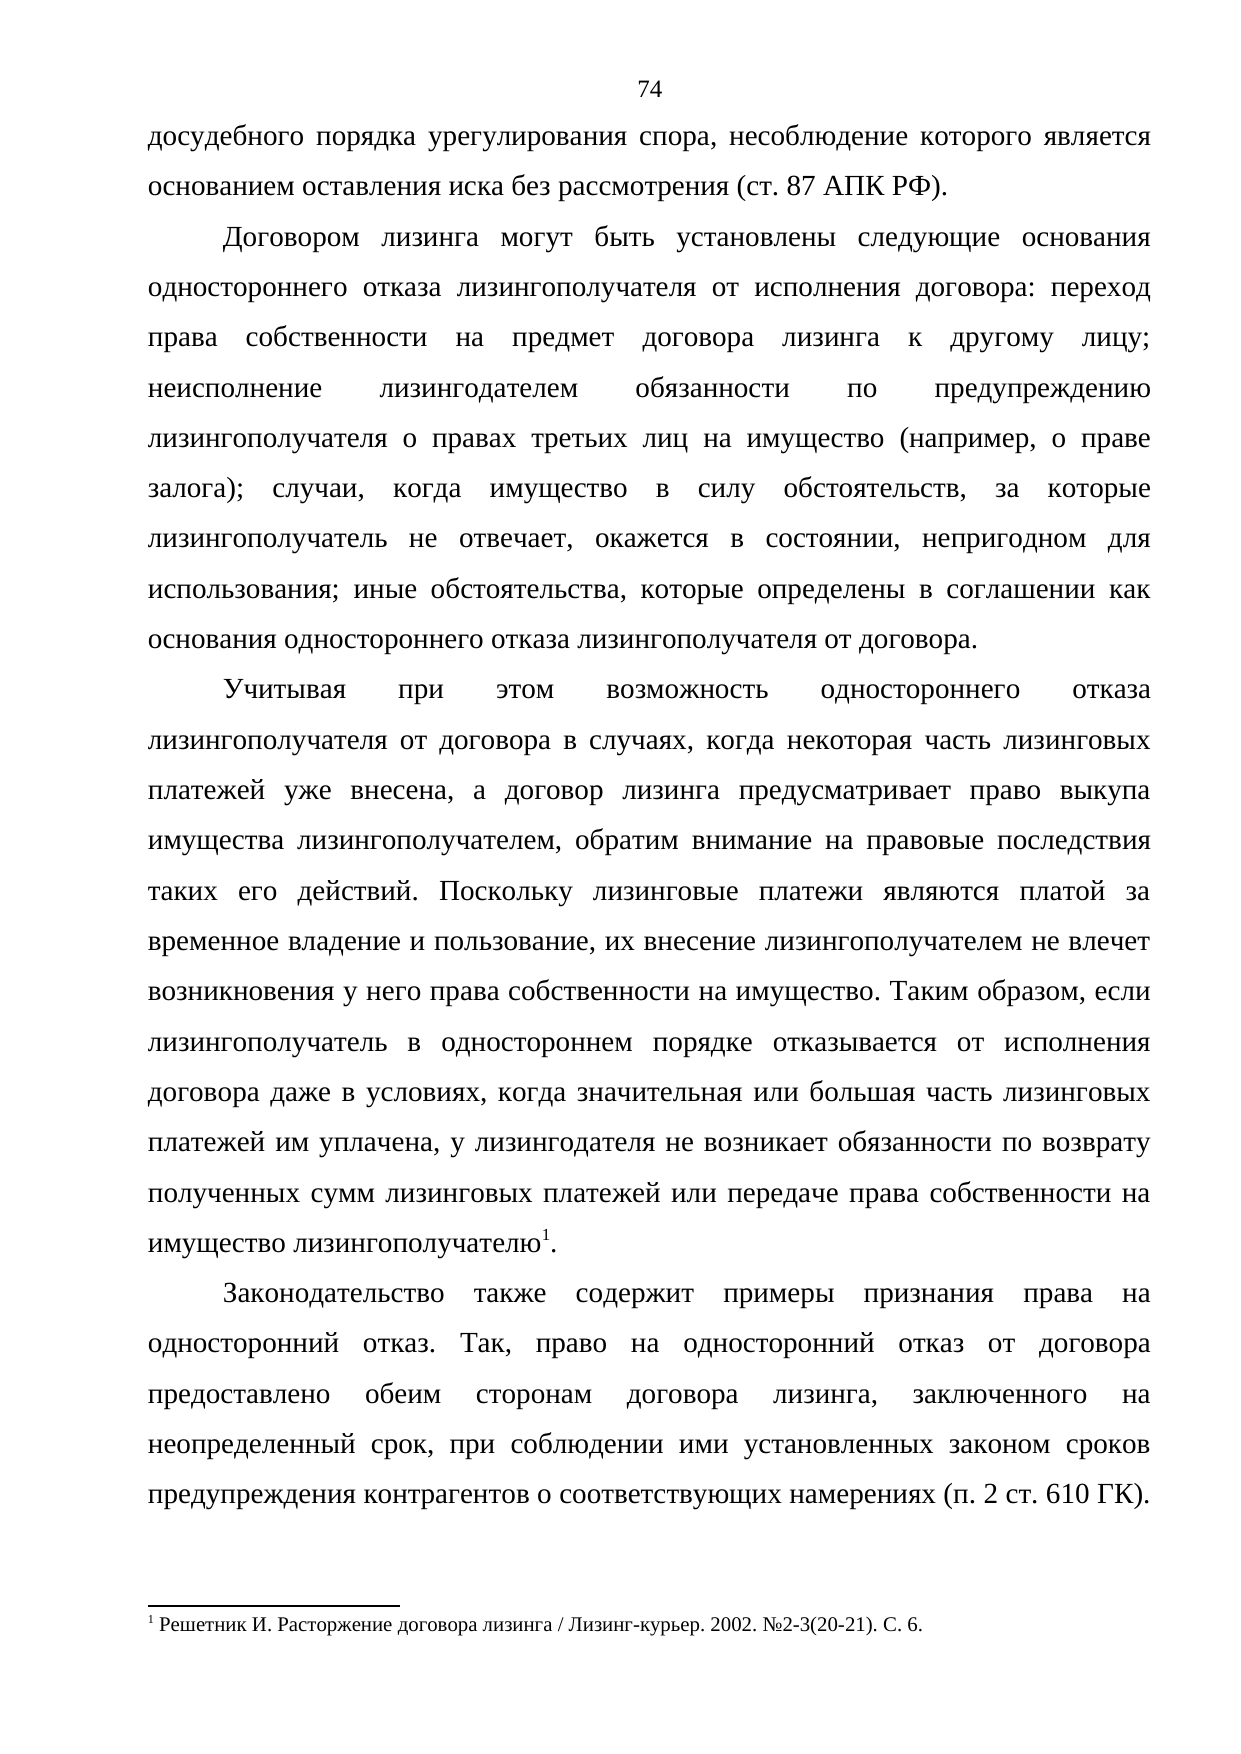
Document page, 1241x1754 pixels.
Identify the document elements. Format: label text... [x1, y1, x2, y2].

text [148, 118, 1152, 202]
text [148, 1275, 1152, 1510]
text Договором лизинга могут быть установлены следующие основания одностороннего отказа лизингополучателя от исполнения договора: переход права собственности на предмет договора лизинга к другому лицу; неисполнение лизингодателем обязанности по предупреждению лизингополучателя о правах третьих лиц на имущество (например, о праве залога); случаи, когда имущество в силу обстоятельств, за которые лизингополучатель не отвечает, окажется в состоянии, непригодном для использования; иные обстоятельства, которые определены в соглашении как основания одностороннего отказа лизингополучателя от договора. [148, 219, 1152, 655]
text Учитывая при этом возможность одностороннего отказа лизингополучателя от договора в случаях, когда некоторая часть лизинговых платежей уже внесена, а договор лизинга предусматривает право выкупа имущества лизингополучателем, обратим внимание на правовые последствия таких его действий. Поскольку лизинговые платежи являются платой за временное владение и пользование, их внесение лизингополучателем не влечет возникновения у него права собственности на имущество. Таким образом, если лизингополучатель в одностороннем порядке отказывается от исполнения договора даже в условиях, когда значительная или большая часть лизинговых платежей им уплачена, у лизингодателя не возникает обязанности по возврату полученных сумм лизинговых платежей или передаче права собственности на имущество лизингополучателю. [148, 672, 1152, 1258]
